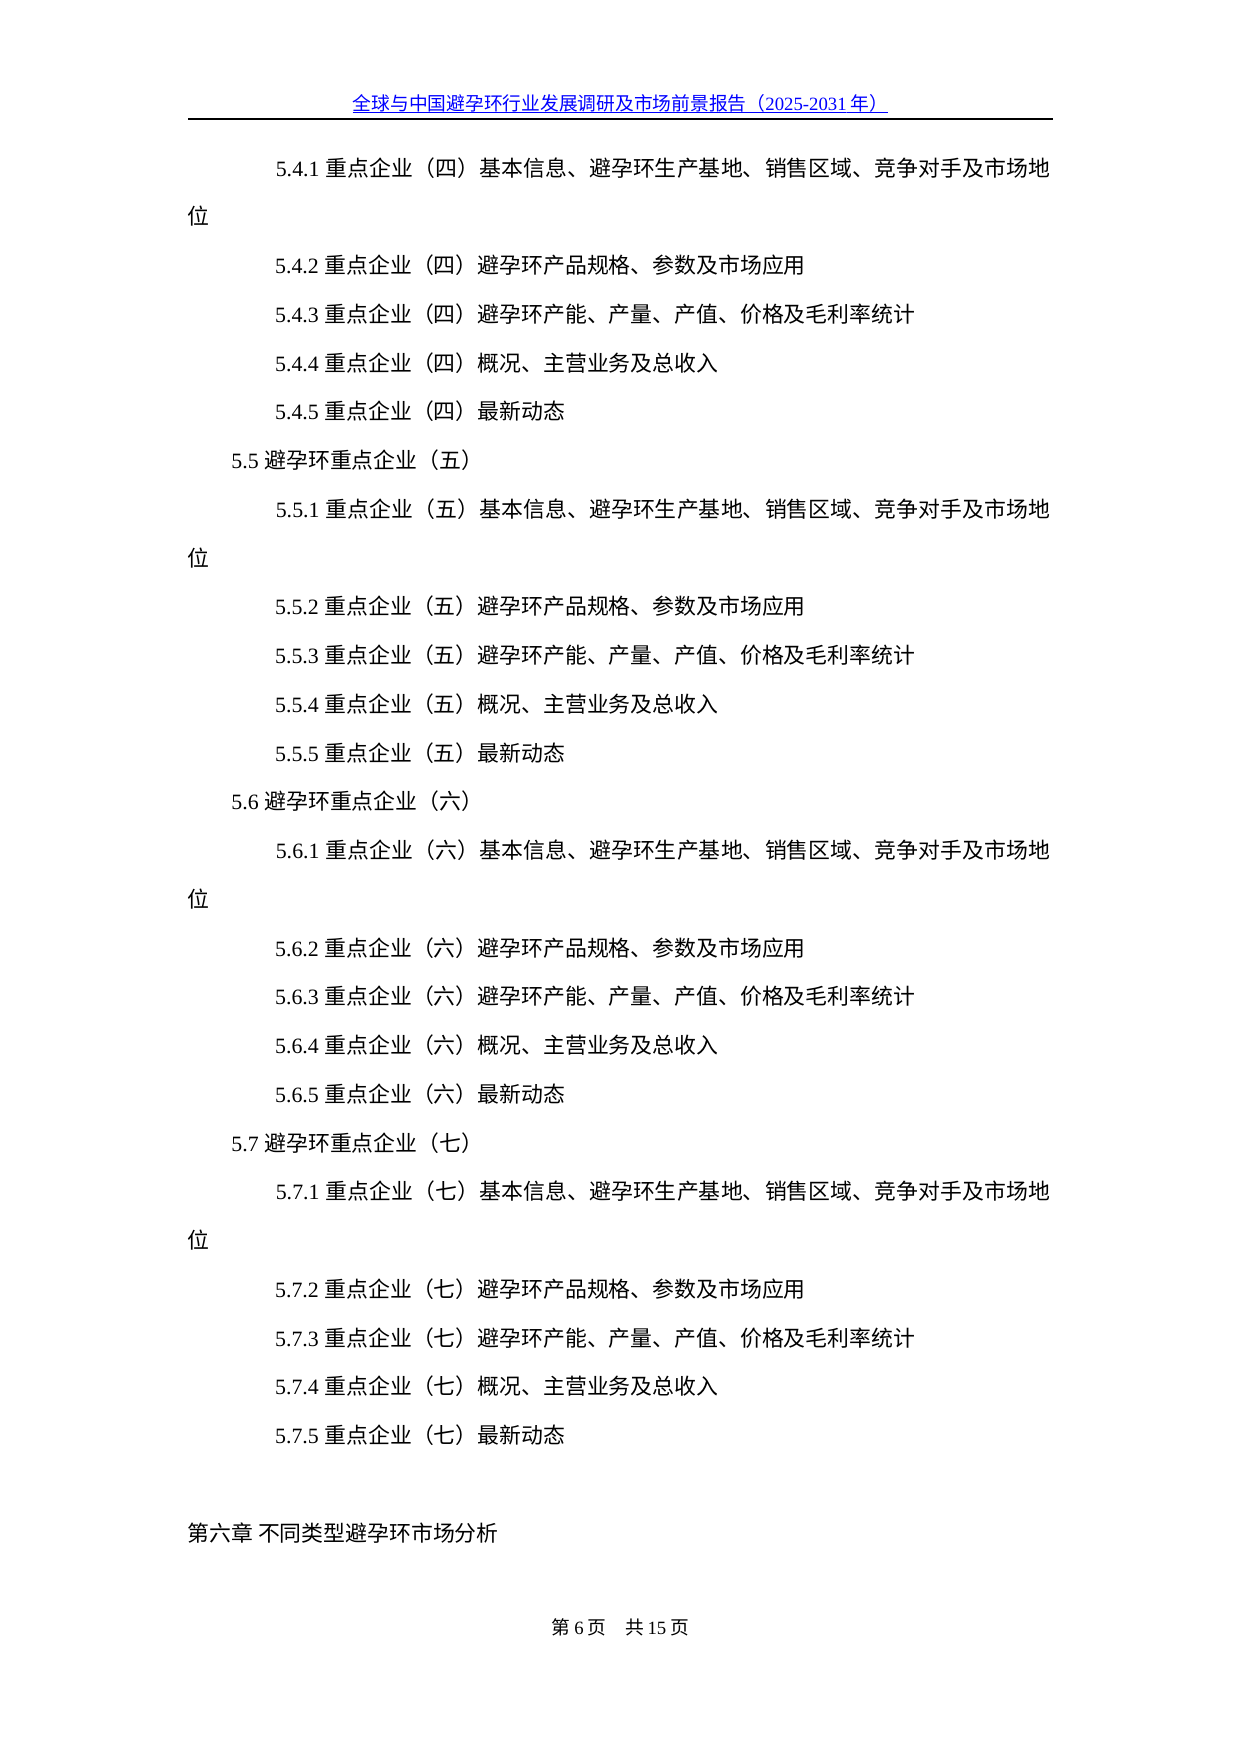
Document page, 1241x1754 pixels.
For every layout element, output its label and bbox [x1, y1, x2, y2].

text [187, 150, 1053, 1548]
